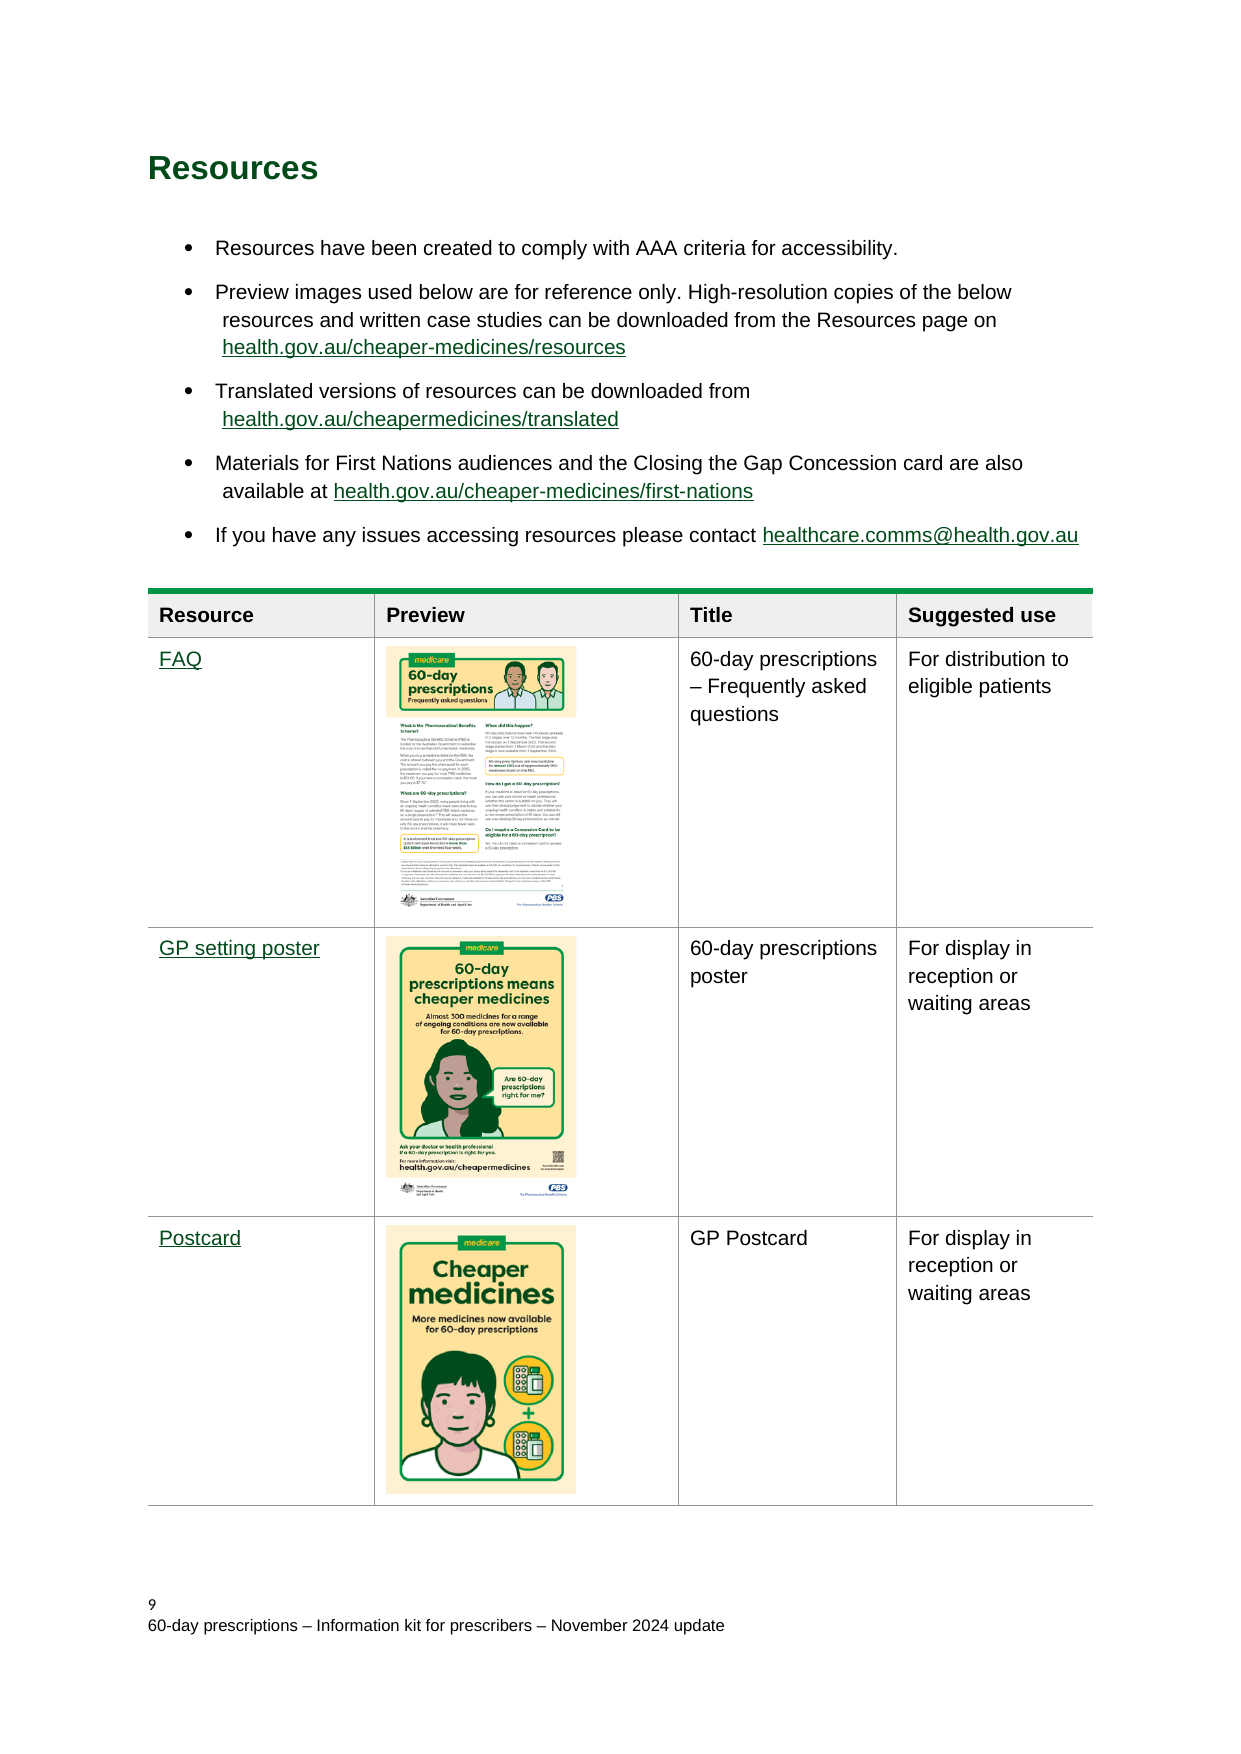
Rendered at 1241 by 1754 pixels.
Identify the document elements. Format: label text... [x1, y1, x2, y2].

picture [386, 646, 577, 916]
subtitle Resources [148, 148, 1092, 186]
table_cell GP setting poster [148, 928, 374, 1216]
list Translated versions of resources can be downloaded from health.gov.au/cheapermedicines/translated [185, 379, 1092, 431]
table_header Suggested use [897, 594, 1092, 637]
list Preview images used below are for reference only. High-resolution copies of the below resources and written case studies can be downloaded from the Resources page on health.gov.au/cheaper-medicines/resources [185, 280, 1092, 359]
table_header Title [679, 594, 896, 637]
table_cell For distribution to eligible patients [897, 638, 1092, 927]
table_cell For display in reception or waiting areas [897, 928, 1092, 1216]
list Resources have been created to comply with AAA criteria for accessibility. [185, 236, 1092, 260]
picture [386, 1225, 577, 1494]
table_header Preview [375, 594, 678, 637]
table_cell [375, 638, 678, 927]
picture [386, 936, 577, 1206]
list If you have any issues accessing resources please contact healthcare.comms@health.gov.au [185, 523, 1092, 547]
table_cell Postcard [148, 1217, 374, 1504]
table_cell 60-day prescriptions poster [679, 928, 896, 1216]
table_cell GP Postcard [679, 1217, 896, 1504]
table_cell [375, 1217, 678, 1504]
table_cell FAQ [148, 638, 374, 927]
table_header Resource [148, 594, 374, 637]
table_cell For display in reception or waiting areas [897, 1217, 1092, 1504]
table_cell 60-day prescriptions – Frequently asked questions [679, 638, 896, 927]
list Materials for First Nations audiences and the Closing the Gap Concession card are also available at health.gov.au/cheaper-medicines/first-nations [185, 451, 1092, 503]
table_cell [375, 928, 678, 1216]
